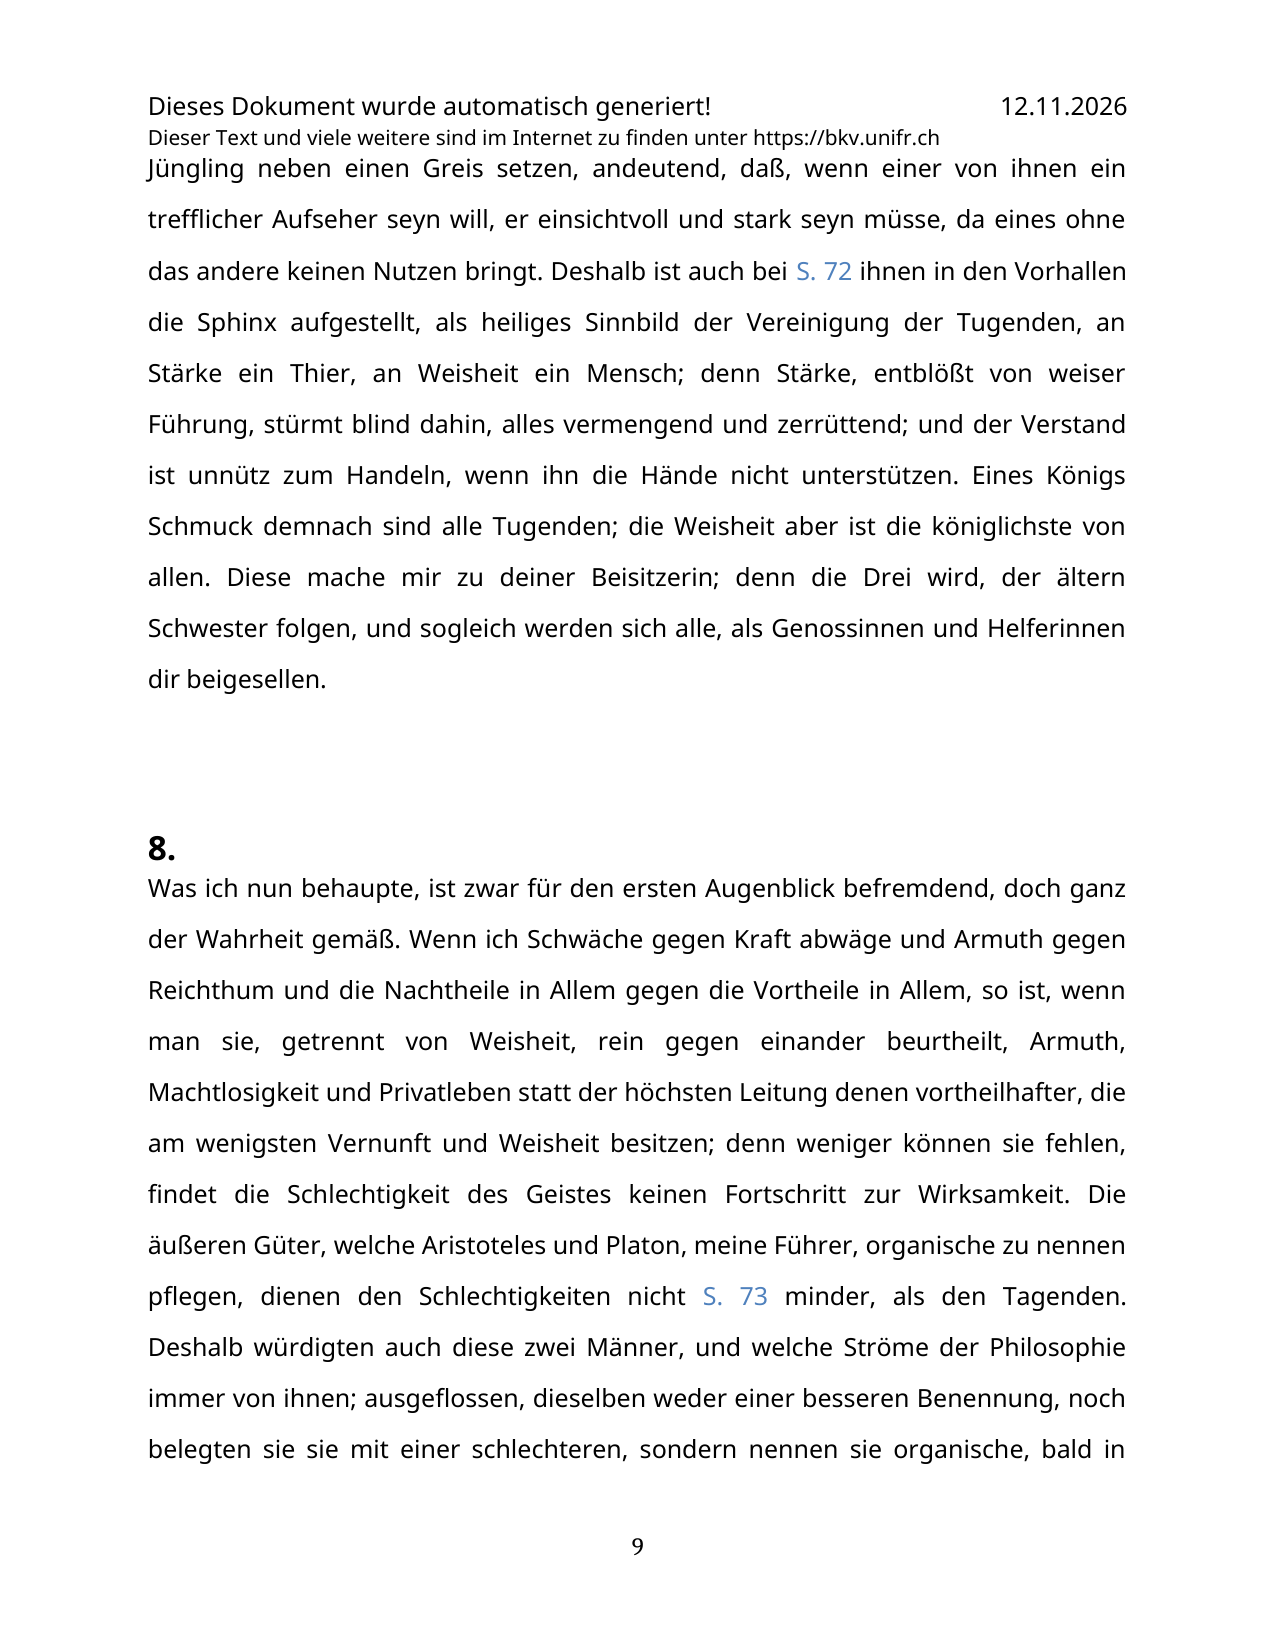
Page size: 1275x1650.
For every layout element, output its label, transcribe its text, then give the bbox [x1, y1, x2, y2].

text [148, 870, 1127, 1466]
subtitle 8. [148, 825, 1127, 870]
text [148, 151, 1127, 696]
